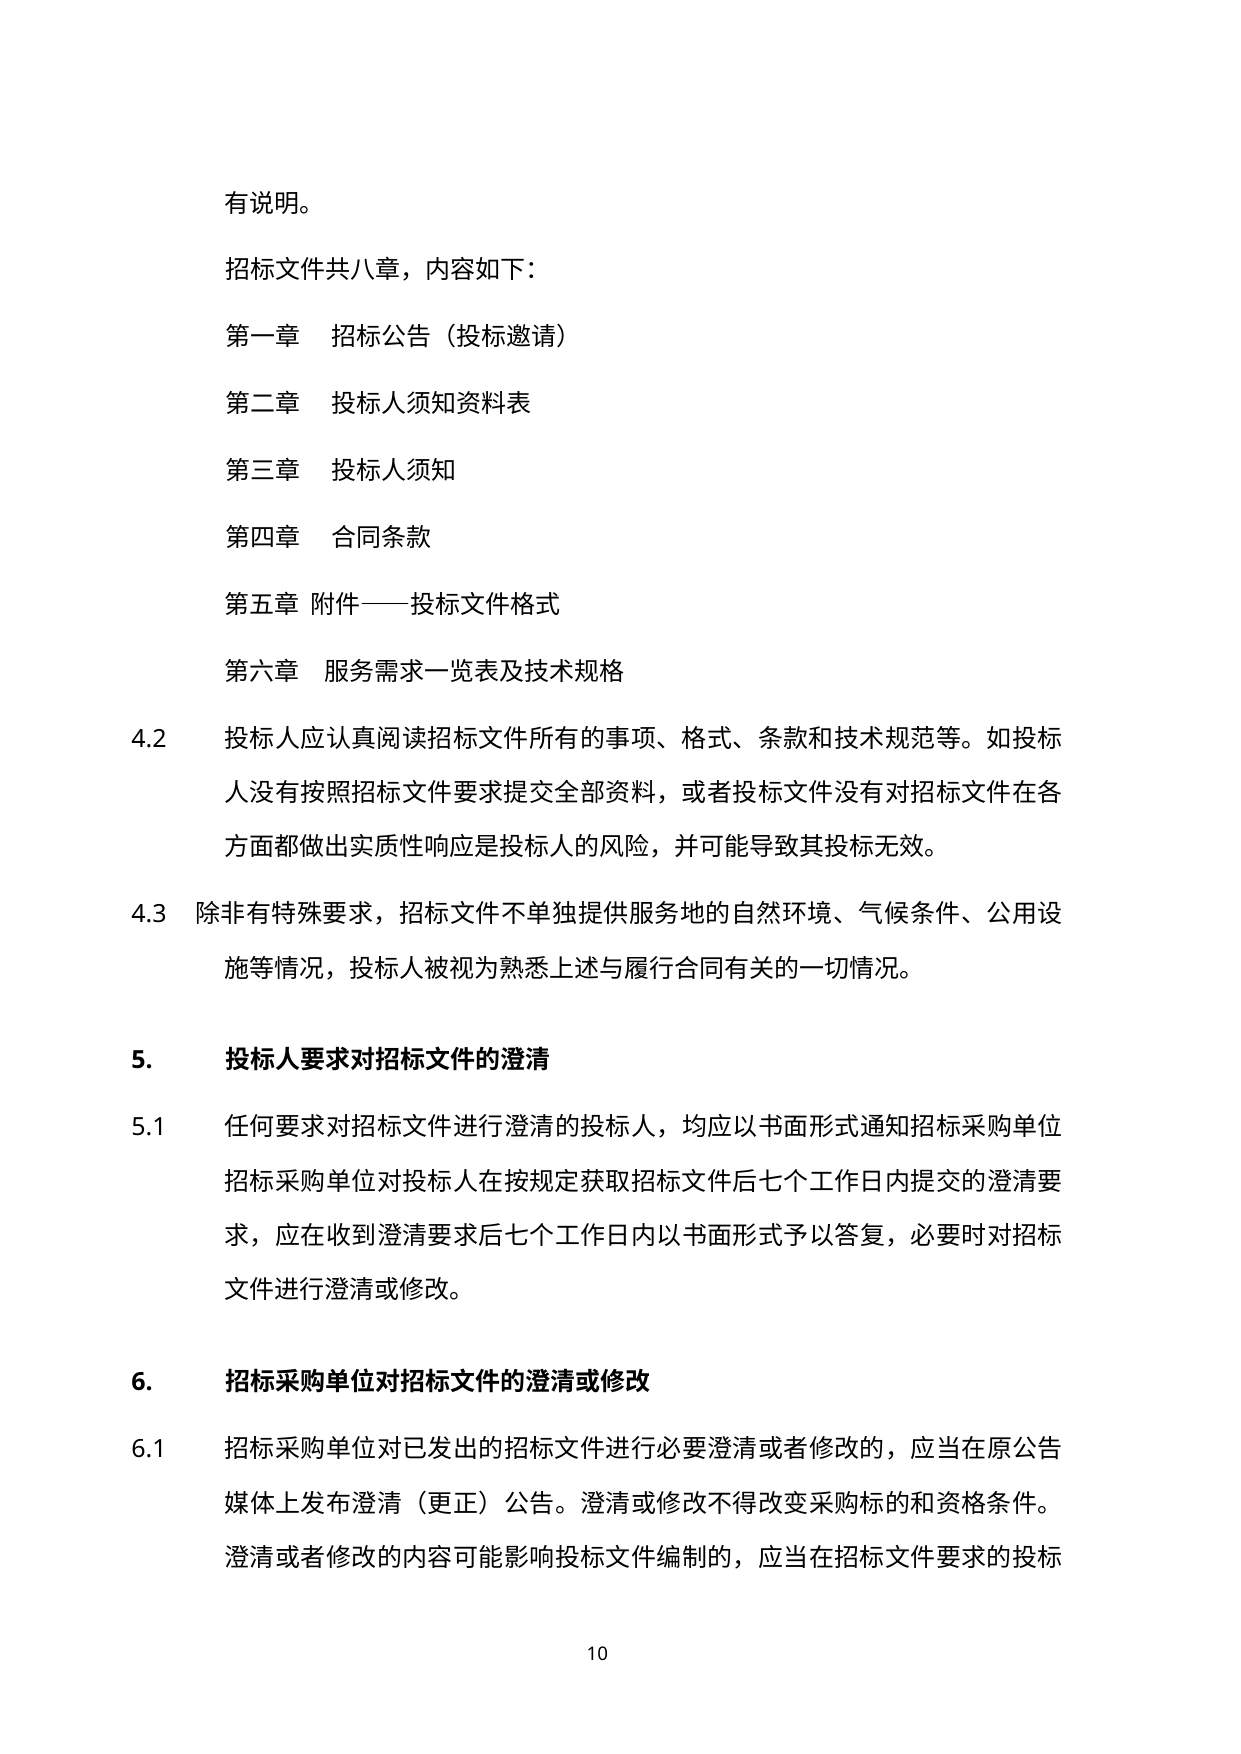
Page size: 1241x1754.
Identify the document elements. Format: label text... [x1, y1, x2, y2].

subtitle 6. 招标采购单位对招标文件的澄清或修改 [131, 1362, 1063, 1398]
list 投标人须知 [224, 451, 1063, 487]
list 招标公告（投标邀请） [224, 317, 1063, 353]
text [131, 183, 1063, 219]
text 第四章 合同条款 [224, 517, 1063, 554]
list 投标人须知资料表 [224, 384, 1063, 420]
text 4.2 投标人应认真阅读招标文件所有的事项、格式、条款和技术规范等。如投标人没有按照招标文件要求提交全部资料，或者投标文件没有对招标文件在各方面都做出实质性响应是投标人的风险，并可能导致其投标无效。 [131, 718, 1063, 863]
text 招标文件共八章，内容如下： [224, 250, 1063, 286]
text 5.1 任何要求对招标文件进行澄清的投标人，均应以书面形式通知招标采购单位。招标采购单位对投标人在按规定获取招标文件后七个工作日内提交的澄清要求，应在收到澄清要求后七个工作日内以书面形式予以答复，必要时对招标文件进行澄清或修改。 [131, 1107, 1063, 1306]
subtitle 5. 投标人要求对招标文件的澄清 [131, 1040, 1063, 1076]
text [131, 1429, 1063, 1574]
text 4.3 除非有特殊要求，招标文件不单独提供服务地的自然环境、气候条件、公用设施等情况，投标人被视为熟悉上述与履行合同有关的一切情况。 [131, 894, 1063, 984]
text 第五章 附件——投标文件格式 [224, 584, 1063, 621]
text 第六章 服务需求一览表及技术规格 [224, 651, 1063, 687]
